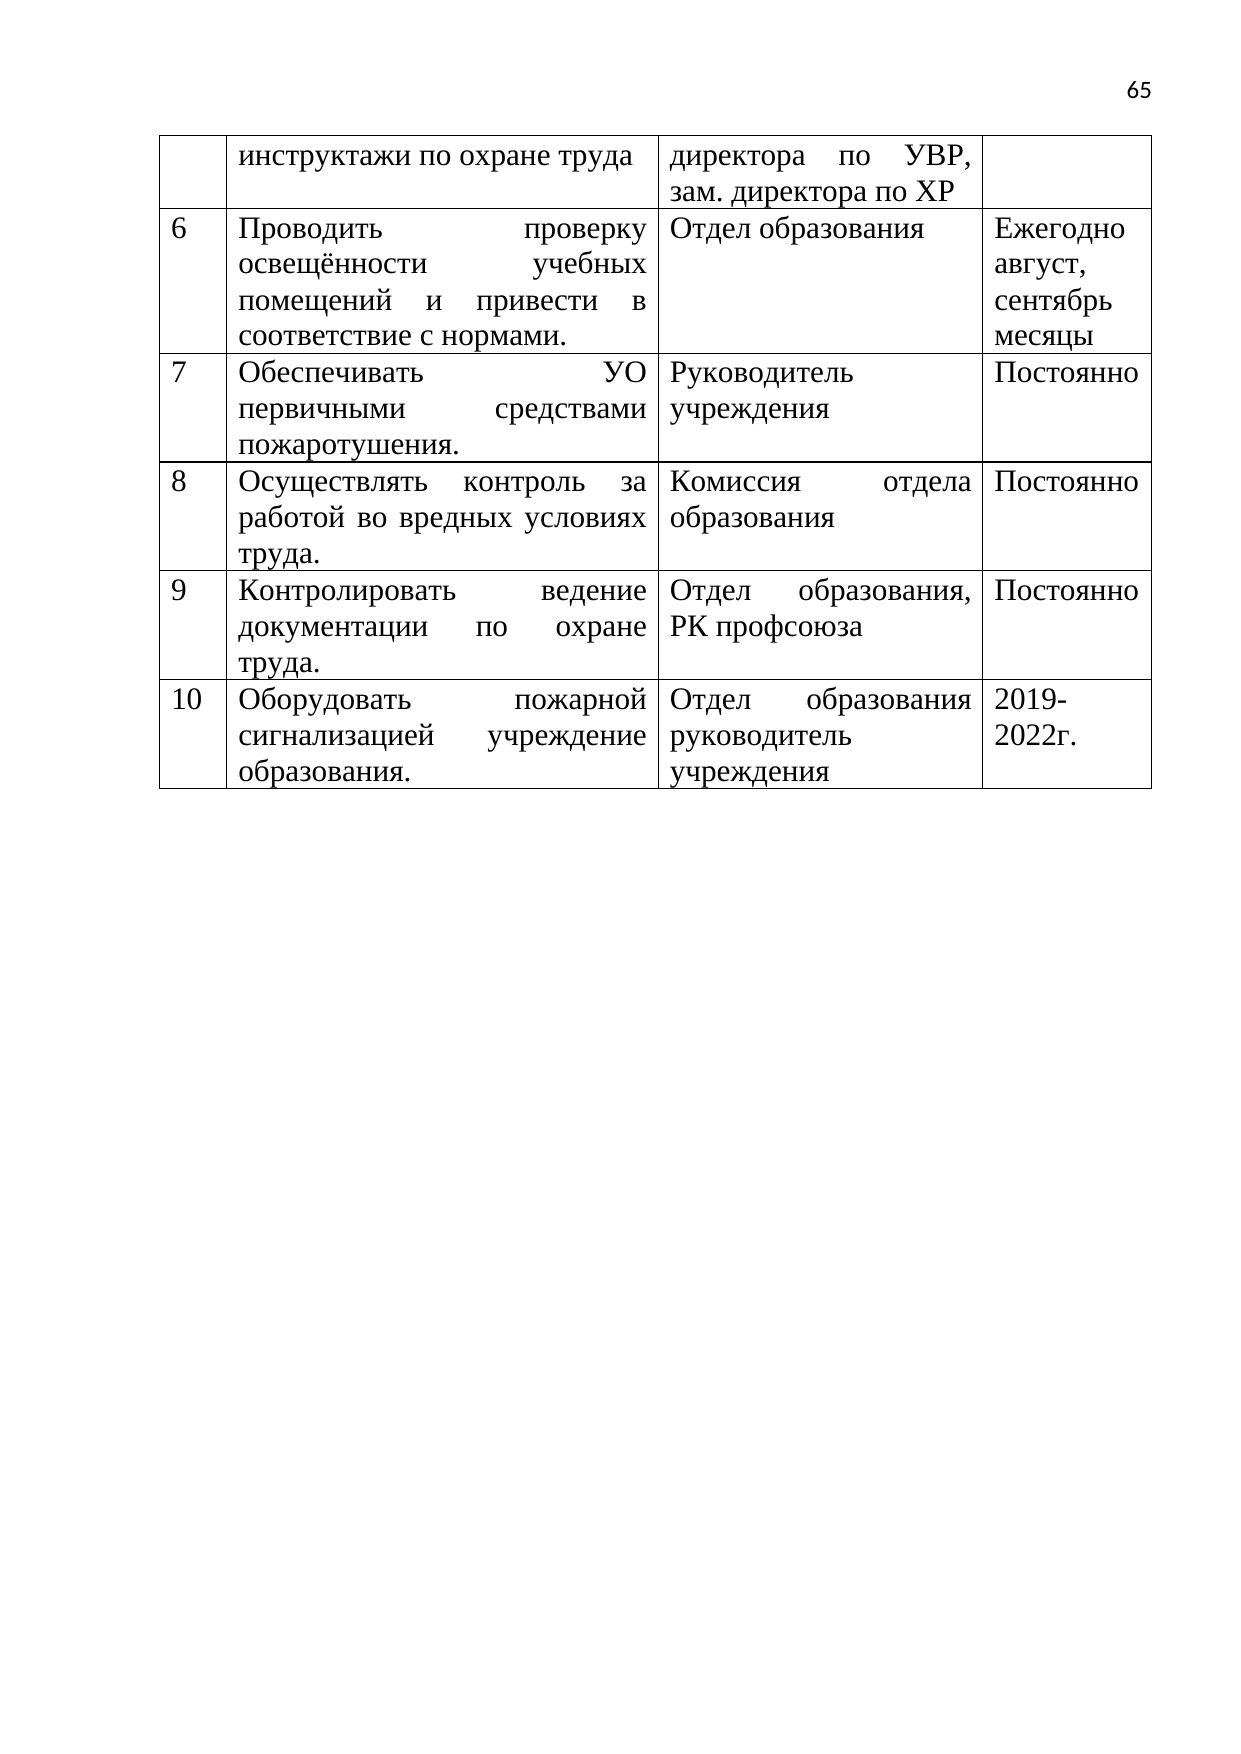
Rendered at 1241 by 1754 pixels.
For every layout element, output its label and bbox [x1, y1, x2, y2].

table_cell [148, 135, 1181, 1616]
